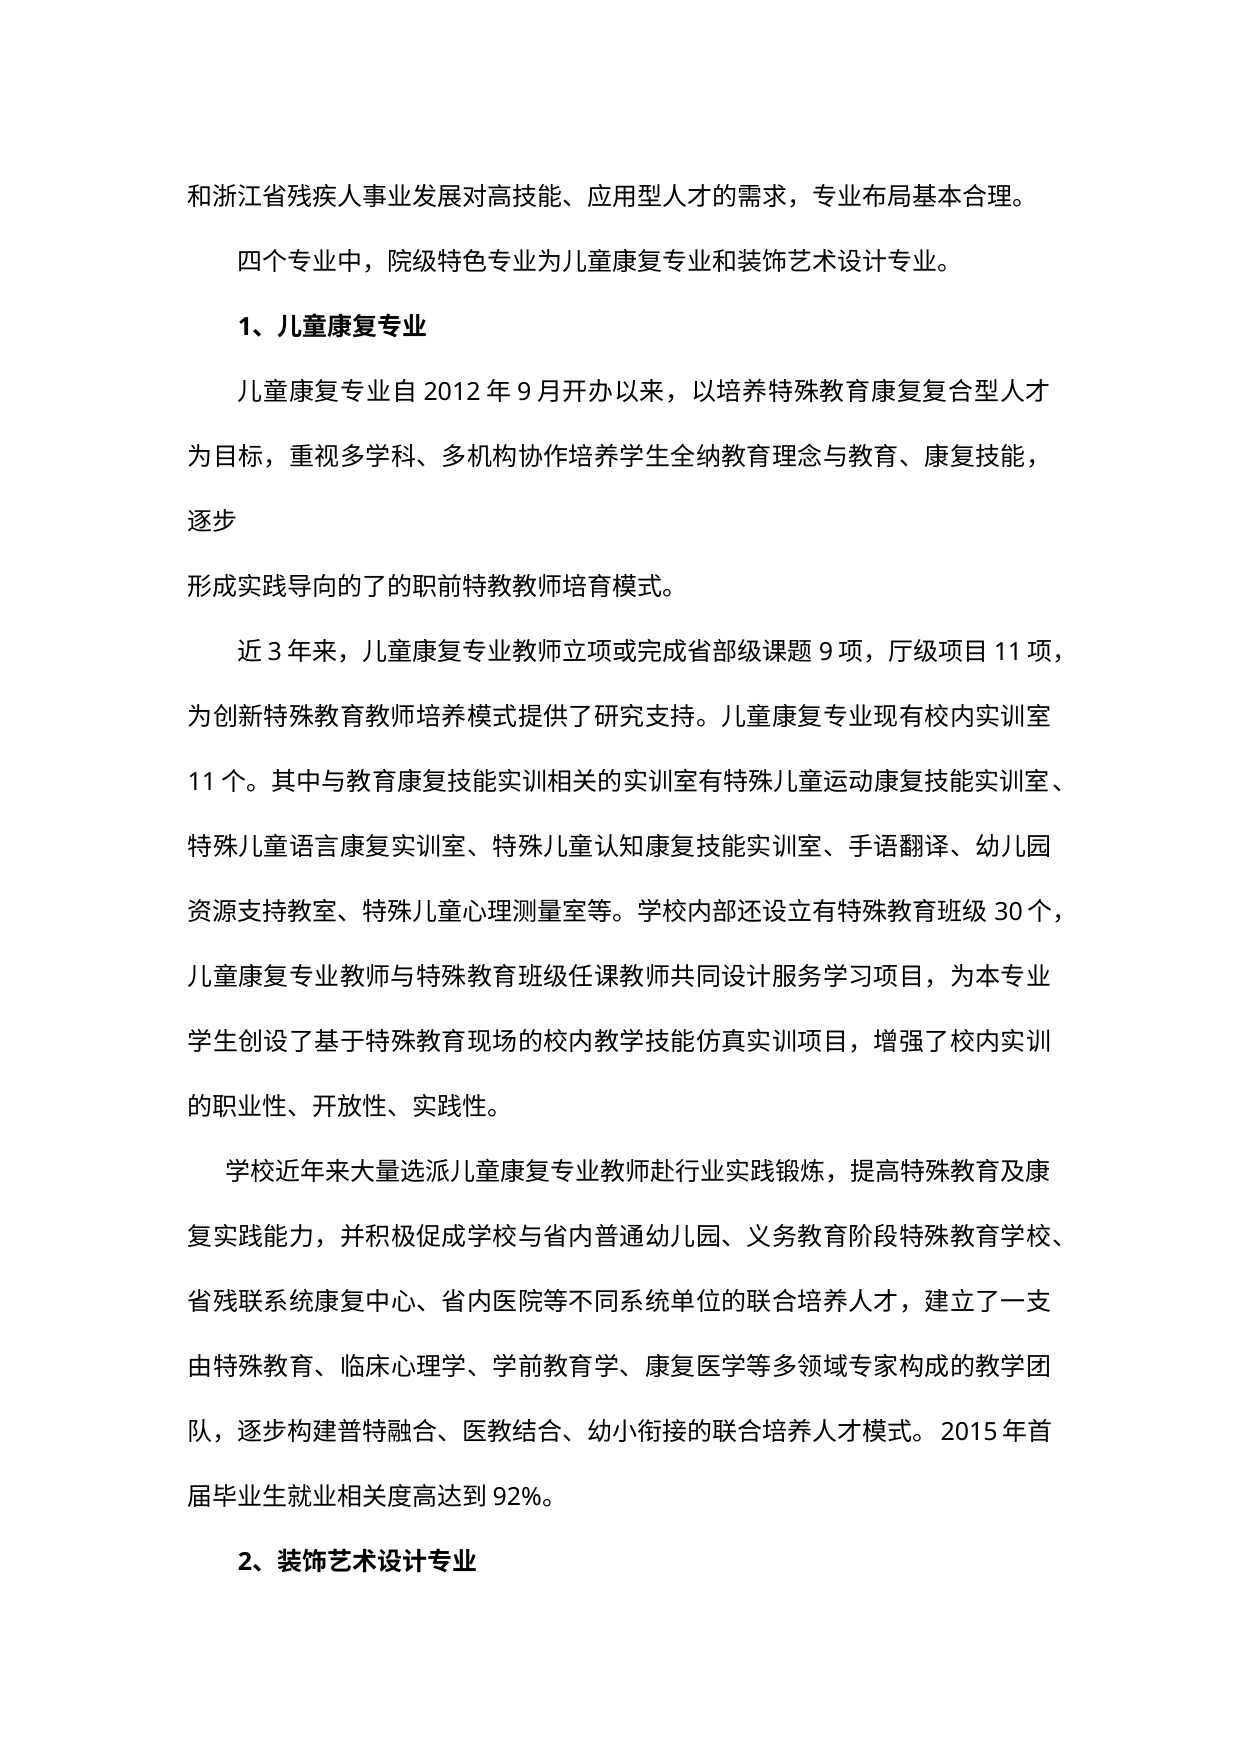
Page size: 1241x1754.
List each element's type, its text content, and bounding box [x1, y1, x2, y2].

text 1、儿童康复专业 [187, 292, 1053, 357]
text 2、装饰艺术设计专业 [187, 1527, 1053, 1592]
text 儿童康复专业自2012年9月开办以来，以培养特殊教育康复复合型人才为目标，重视多学科、多机构协作培养学生全纳教育理念与教育、康复技能，逐步 [187, 357, 1053, 552]
text 近3年来，儿童康复专业教师立项或完成省部级课题9项，厅级项目11项，为创新特殊教育教师培养模式提供了研究支持。儿童康复专业现有校内实训室11个。其中与教育康复技能实训相关的实训室有特殊儿童运动康复技能实训室、特殊儿童语言康复实训室、特殊儿童认知康复技能实训室、手语翻译、幼儿园资源支持教室、特殊儿童心理测量室等。学校内部还设立有特殊教育班级30个，儿童康复专业教师与特殊教育班级任课教师共同设计服务学习项目，为本专业学生创设了基于特殊教育现场的校内教学技能仿真实训项目，增强了校内实训的职业性、开放性、实践性。 [187, 617, 1053, 1137]
text 学校近年来大量选派儿童康复专业教师赴行业实践锻炼，提高特殊教育及康复实践能力，并积极促成学校与省内普通幼儿园、义务教育阶段特殊教育学校、省残联系统康复中心、省内医院等不同系统单位的联合培养人才，建立了一支由特殊教育、临床心理学、学前教育学、康复医学等多领域专家构成的教学团队，逐步构建普特融合、医教结合、幼小衔接的联合培养人才模式。2015年首届毕业生就业相关度高达到92%。 [187, 1137, 1053, 1527]
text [187, 162, 1053, 227]
text 四个专业中，院级特色专业为儿童康复专业和装饰艺术设计专业。 [187, 227, 1053, 292]
text 形成实践导向的了的职前特教教师培育模式。 [187, 552, 1053, 617]
